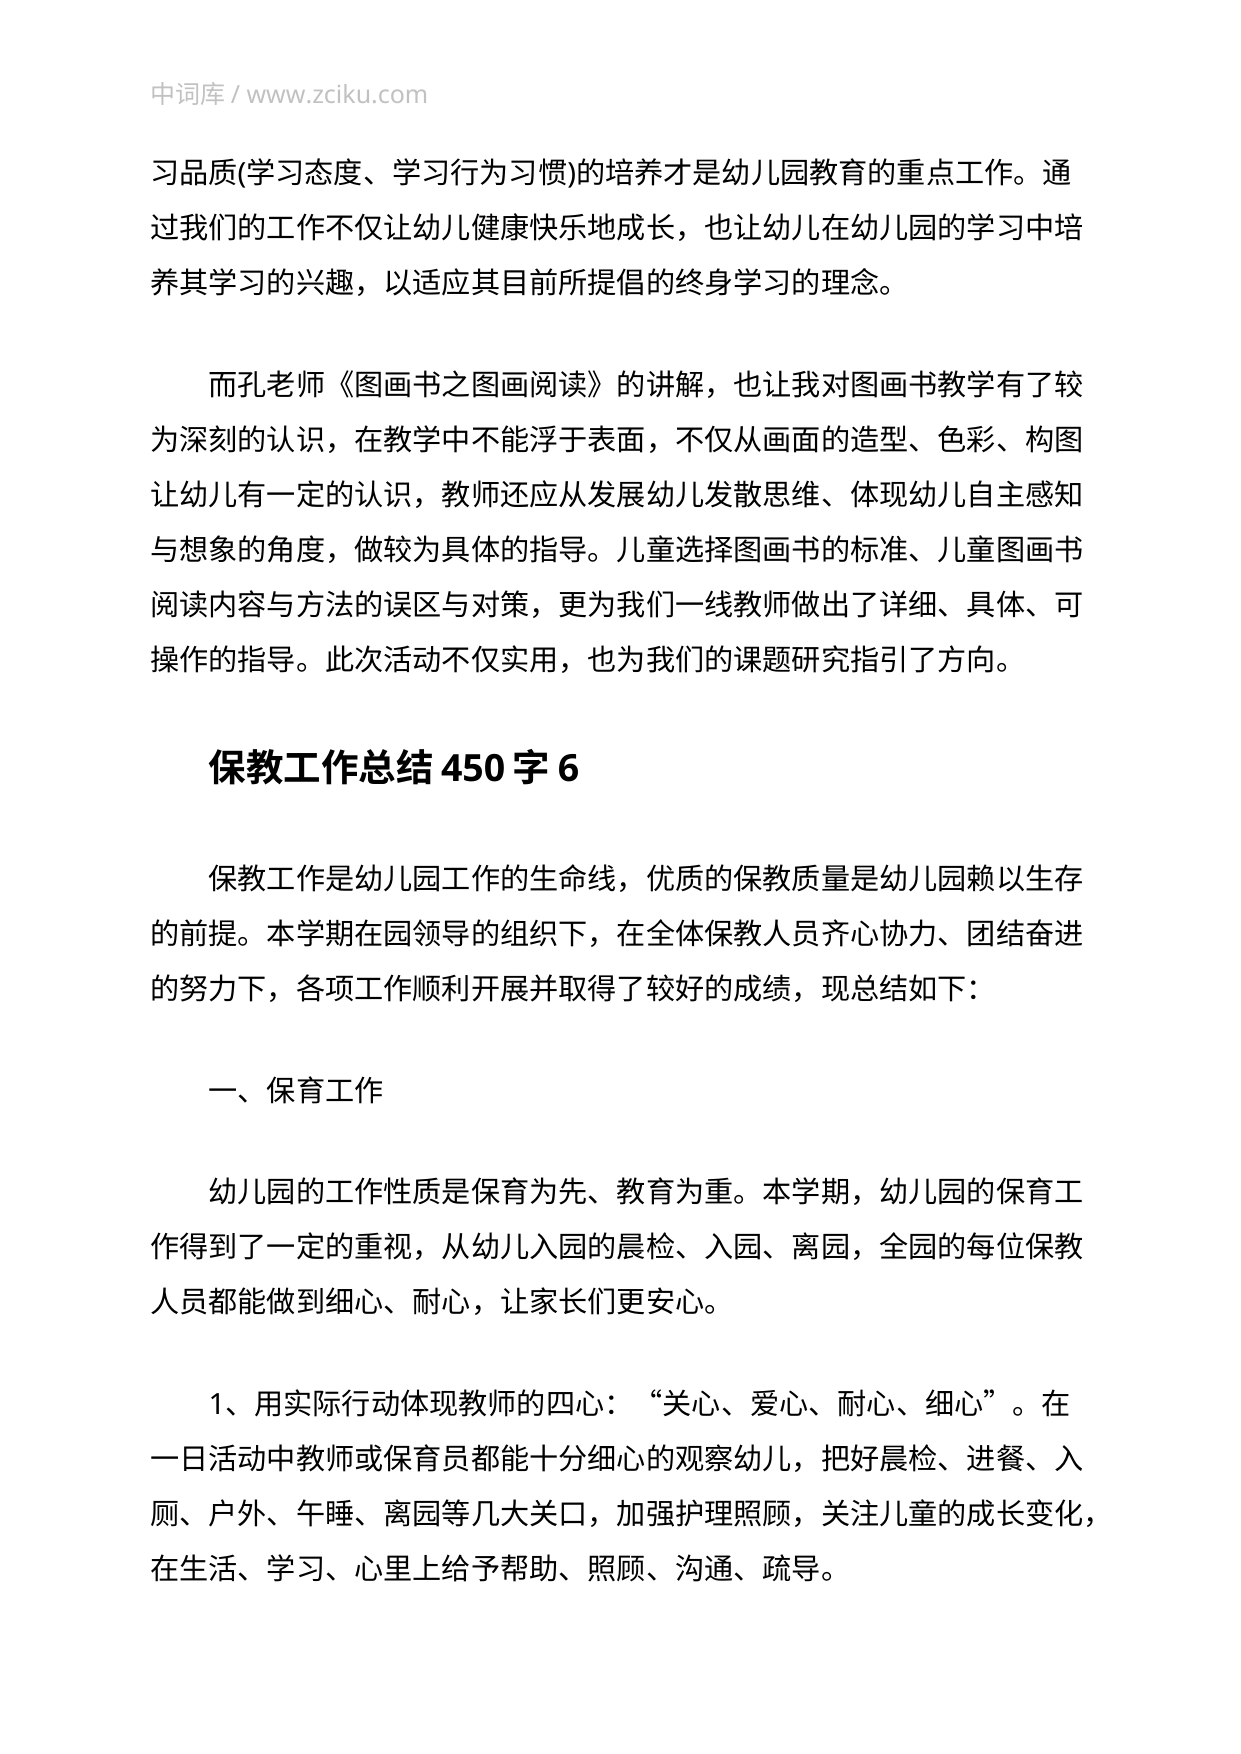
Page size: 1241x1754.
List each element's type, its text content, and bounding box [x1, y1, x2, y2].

text 幼儿园的工作性质是保育为先、教育为重。本学期，幼儿园的保育工作得到了一定的重视，从幼儿入园的晨检、入园、离园，全园的每位保教人员都能做到细心、耐心，让家长们更安心。 [150, 1169, 1090, 1321]
text 而孔老师《图画书之图画阅读》的讲解，也让我对图画书教学有了较为深刻的认识，在教学中不能浮于表面，不仅从画面的造型、色彩、构图让幼儿有一定的认识，教师还应从发展幼儿发散思维、体现幼儿自主感知与想象的角度，做较为具体的指导。儿童选择图画书的标准、儿童图画书阅读内容与方法的误区与对策，更为我们一线教师做出了详细、具体、可操作的指导。此次活动不仅实用，也为我们的课题研究指引了方向。 [150, 362, 1090, 678]
text 保教工作是幼儿园工作的生命线，优质的保教质量是幼儿园赖以生存的前提。本学期在园领导的组织下，在全体保教人员齐心协力、团结奋进的努力下，各项工作顺利开展并取得了较好的成绩，现总结如下： [150, 856, 1090, 1008]
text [150, 150, 1090, 302]
text 1、用实际行动体现教师的四心：“关心、爱心、耐心、细心”。在一日活动中教师或保育员都能十分细心的观察幼儿，把好晨检、进餐、入厕、户外、午睡、离园等几大关口，加强护理照顾，关注儿童的成长变化，在生活、学习、心里上给予帮助、照顾、沟通、疏导。 [150, 1380, 1090, 1587]
text 一、保育工作 [150, 1067, 1090, 1109]
text 保教工作总结450字6 [150, 738, 1090, 792]
